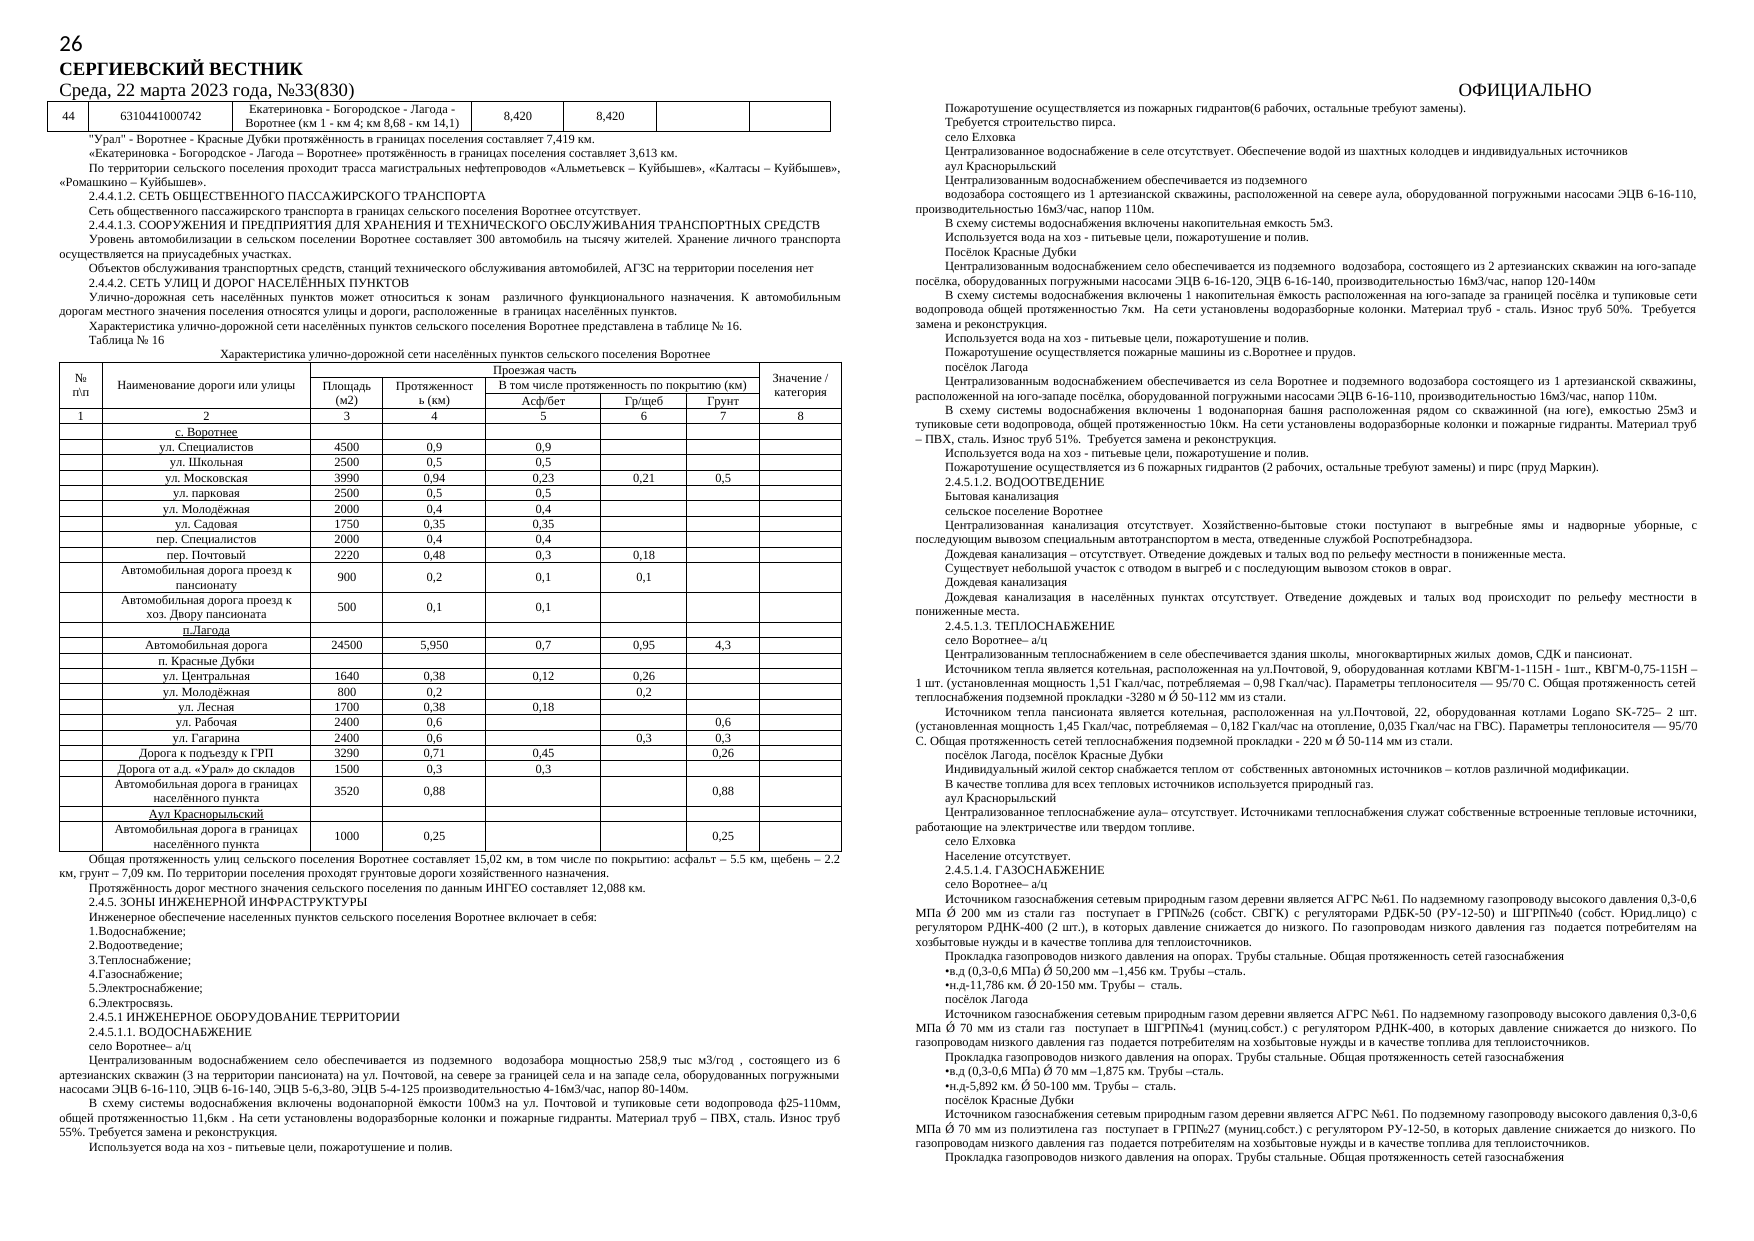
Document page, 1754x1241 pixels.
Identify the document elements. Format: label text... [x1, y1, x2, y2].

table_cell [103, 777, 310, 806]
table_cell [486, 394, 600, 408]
text Централизованным теплоснабжением в селе обеспечивается здания школы, многоквартирных жилых домов, СДК и пансионат. [915, 647, 1698, 661]
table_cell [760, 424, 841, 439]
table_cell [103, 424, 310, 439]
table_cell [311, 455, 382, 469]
text село Елховка [915, 129, 1698, 144]
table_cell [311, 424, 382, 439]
text •в.д (0,3-0,6 МПа) Ǿ 50,200 мм –1,456 км. Трубы –сталь. [915, 963, 1698, 978]
text Бытовая канализация [915, 489, 1698, 503]
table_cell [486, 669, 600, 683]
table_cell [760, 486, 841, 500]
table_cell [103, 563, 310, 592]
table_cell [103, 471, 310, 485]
text село Воротнее– а/ц [915, 633, 1698, 647]
text "Урал" - Воротнее - Красные Дубки протяжённость в границах поселения составляет 7,419 км. [59, 132, 842, 146]
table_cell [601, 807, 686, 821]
text Прокладка газопроводов низкого давления на опорах. Трубы стальные. Общая протяженность сетей газоснабжения [915, 949, 1698, 963]
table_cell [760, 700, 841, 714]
text Источником тепла является котельная, расположенная на ул.Почтовой, 9, оборудованная котлами КВГМ-1-115Н - 1шт., КВГМ-0,75-115Н – 1 шт. (установленная мощность 1,51 Гкал/час, потребляемая – 0,98 Гкал/час). Параметры теплоносителя — 95/70 С. Общая протяженность сетей теплоснабжения подземной прокладки -3280 м Ǿ 50-112 мм из стали. [915, 661, 1698, 704]
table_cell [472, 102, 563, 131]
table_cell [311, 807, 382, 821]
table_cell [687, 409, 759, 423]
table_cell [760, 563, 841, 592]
text По территории сельского поселения проходит трасса магистральных нефтепроводов «Альметьевск – Куйбышев», «Калтасы – Куйбышев», «Ромашкино – Куйбышев». [59, 160, 842, 189]
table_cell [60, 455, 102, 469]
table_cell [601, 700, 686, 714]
text посёлок Лагода [915, 359, 1698, 374]
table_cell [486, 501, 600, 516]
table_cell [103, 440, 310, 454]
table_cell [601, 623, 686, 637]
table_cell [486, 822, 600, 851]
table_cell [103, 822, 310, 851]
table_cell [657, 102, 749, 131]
text село Воротнее– а/ц [915, 877, 1698, 891]
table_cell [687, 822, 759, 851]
text 2.4.5. ЗОНЫ ИНЖЕНЕРНОЙ ИНФРАСТРУКТУРЫ [59, 895, 842, 909]
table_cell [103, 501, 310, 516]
text село Елховка [915, 834, 1698, 848]
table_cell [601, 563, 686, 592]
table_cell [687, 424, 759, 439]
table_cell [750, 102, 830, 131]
text Централизованным водоснабжением обеспечивается из подземного [915, 173, 1698, 187]
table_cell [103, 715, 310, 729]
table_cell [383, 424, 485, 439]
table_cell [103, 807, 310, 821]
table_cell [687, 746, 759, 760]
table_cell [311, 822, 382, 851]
text Дождевая канализация в населённых пунктах отсутствует. Отведение дождевых и талых вод происходит по рельефу местности в пониженные места. [915, 589, 1698, 618]
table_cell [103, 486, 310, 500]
text Источником газоснабжения сетевым природным газом деревни является АГРС №61. По надземному газопроводу высокого давления 0,3-0,6 МПа Ǿ 200 мм из стали газ поступает в ГРП№26 (собст. СВГК) с регуляторами РДБК-50 (РУ-12-50) и ШГРП№40 (собст. Юрид.лицо) с регулятором РДНК-400 (2 шт.), в которых давление снижается до низкого. По газопроводам низкого давления газ подается потребителям на хозбытовые нужды и в качестве топлива для теплоисточников. [915, 891, 1698, 949]
text В схему системы водоснабжения включены водонапорной ёмкости 100м3 на ул. Почтовой и тупиковые сети водопровода ф25-110мм, общей протяженностью 11,6км . На сети установлены водоразборные колонки и пожарные гидранты. Материал труб – ПВХ, сталь. Износ труб 55%. Требуется замена и реконструкция. [59, 1096, 842, 1139]
text Существует небольшой участок с отводом в выгреб и с последующим вывозом стоков в овраг. [915, 561, 1698, 575]
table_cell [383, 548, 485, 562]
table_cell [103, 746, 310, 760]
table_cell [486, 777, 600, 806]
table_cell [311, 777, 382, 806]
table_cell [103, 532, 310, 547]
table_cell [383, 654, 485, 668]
text Посёлок Красные Дубки [915, 244, 1698, 259]
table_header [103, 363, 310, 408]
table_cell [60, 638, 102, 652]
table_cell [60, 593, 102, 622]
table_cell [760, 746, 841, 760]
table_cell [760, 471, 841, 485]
text 2.Водоотведение; [59, 938, 842, 952]
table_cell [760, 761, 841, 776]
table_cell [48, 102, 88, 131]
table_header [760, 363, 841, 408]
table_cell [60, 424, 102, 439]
text 3.Теплоснабжение; [59, 952, 842, 967]
text •в.д (0,3-0,6 МПа) Ǿ 70 мм –1,875 км. Трубы –сталь. [915, 1064, 1698, 1078]
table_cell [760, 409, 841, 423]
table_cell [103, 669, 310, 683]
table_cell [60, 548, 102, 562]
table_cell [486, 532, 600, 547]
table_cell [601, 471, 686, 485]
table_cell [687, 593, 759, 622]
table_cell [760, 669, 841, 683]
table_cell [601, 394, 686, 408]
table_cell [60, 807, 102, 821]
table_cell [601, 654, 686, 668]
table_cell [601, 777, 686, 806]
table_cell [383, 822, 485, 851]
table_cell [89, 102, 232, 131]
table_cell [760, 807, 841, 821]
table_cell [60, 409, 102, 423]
text 2.4.5.1.3. ТЕПЛОСНАБЖЕНИЕ [915, 618, 1698, 633]
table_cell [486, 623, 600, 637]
text аул Краснорыльский [915, 791, 1698, 805]
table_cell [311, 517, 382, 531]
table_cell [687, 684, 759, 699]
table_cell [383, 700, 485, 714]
text «Екатериновка - Богородское - Лагода – Воротнее» протяжённость в границах поселения составляет 3,613 км. [59, 146, 842, 160]
text 4.Газоснабжение; [59, 967, 842, 981]
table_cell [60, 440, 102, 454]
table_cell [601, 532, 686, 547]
text Источником газоснабжения сетевым природным газом деревни является АГРС №61. По подземному газопроводу высокого давления 0,3-0,6 МПа Ǿ 70 мм из полиэтилена газ поступает в ГРП№27 (муниц.собст.) с регулятором РУ-12-50, в которых давление снижается до низкого. По газопроводам низкого давления газ подается потребителям на хозбытовые нужды и в качестве топлива для теплоисточников. [915, 1107, 1698, 1150]
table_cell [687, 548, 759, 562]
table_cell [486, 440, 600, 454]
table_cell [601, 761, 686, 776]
text Централизованным водоснабжением обеспечивается из села Воротнее и подземного водозабора состоящего из 1 артезианской скважины, расположенной на юго-западе посёлка, оборудованной погружными насосами ЭЦВ 6-16-110, производительностью 16м3/час, напор 110м. [915, 374, 1698, 403]
text Характеристика улично-дорожной сети населённых пунктов сельского поселения Воротнее представлена в таблице № 16. [59, 318, 842, 333]
text В качестве топлива для всех тепловых источников используется природный газ. [915, 776, 1698, 791]
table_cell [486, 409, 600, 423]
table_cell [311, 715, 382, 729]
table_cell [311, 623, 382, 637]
text Централизованным водоснабжением село обеспечивается из подземного водозабора, состоящего из 2 артезианских скважин на юго-западе посёлка, оборудованных погружными насосами ЭЦВ 6-16-120, ЭЦВ 6-16-140, производительностью 16м3/час, напор 120-140м [915, 259, 1698, 288]
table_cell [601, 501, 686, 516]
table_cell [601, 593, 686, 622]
text 1.Водоснабжение; [59, 924, 842, 938]
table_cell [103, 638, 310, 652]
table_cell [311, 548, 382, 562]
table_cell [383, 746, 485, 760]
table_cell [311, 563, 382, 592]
text Прокладка газопроводов низкого давления на опорах. Трубы стальные. Общая протяженность сетей газоснабжения [915, 1150, 1698, 1164]
text Источником газоснабжения сетевым природным газом деревни является АГРС №61. По надземному газопроводу высокого давления 0,3-0,6 МПа Ǿ 70 мм из стали газ поступает в ШГРП№41 (муниц.собст.) с регулятором РДНК-400, в которых давление снижается до низкого. По газопроводам низкого давления газ подается потребителям на хозбытовые нужды и в качестве топлива для теплоисточников. [915, 1006, 1698, 1049]
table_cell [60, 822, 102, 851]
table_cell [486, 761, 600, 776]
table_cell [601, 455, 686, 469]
text •н.д-11,786 км. Ǿ 20-150 мм. Трубы – сталь. [915, 978, 1698, 992]
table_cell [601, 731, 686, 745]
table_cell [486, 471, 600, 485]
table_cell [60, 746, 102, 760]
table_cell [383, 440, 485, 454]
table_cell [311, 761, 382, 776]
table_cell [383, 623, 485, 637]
text В схему системы водоснабжения включены накопительная емкость 5м3. [915, 216, 1698, 230]
text Централизованное водоснабжение в селе отсутствует. Обеспечение водой из шахтных колодцев и индивидуальных источников [915, 144, 1698, 158]
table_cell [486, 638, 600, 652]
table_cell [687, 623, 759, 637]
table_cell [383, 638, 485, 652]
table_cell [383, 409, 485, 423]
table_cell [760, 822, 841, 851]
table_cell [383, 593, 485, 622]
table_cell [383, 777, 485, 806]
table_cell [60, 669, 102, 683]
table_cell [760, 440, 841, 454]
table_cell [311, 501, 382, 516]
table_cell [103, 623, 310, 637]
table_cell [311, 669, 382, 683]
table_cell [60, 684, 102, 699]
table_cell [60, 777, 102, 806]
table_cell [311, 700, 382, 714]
text Улично-дорожная сеть населённых пунктов может относиться к зонам различного функционального назначения. К автомобильным дорогам местного значения поселения относятся улицы и дороги, расположенные в границах населённых пунктов. [59, 290, 842, 318]
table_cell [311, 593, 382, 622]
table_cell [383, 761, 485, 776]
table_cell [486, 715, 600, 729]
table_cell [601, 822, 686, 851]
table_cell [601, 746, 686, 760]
text Централизованное теплоснабжение аула– отсутствует. Источниками теплоснабжения служат собственные встроенные тепловые источники, работающие на электричестве или твердом топливе. [915, 805, 1698, 834]
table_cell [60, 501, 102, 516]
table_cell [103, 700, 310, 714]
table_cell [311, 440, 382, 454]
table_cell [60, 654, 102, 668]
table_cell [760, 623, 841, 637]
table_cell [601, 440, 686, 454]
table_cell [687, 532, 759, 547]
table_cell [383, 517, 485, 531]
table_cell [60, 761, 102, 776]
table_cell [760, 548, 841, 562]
text село Воротнее– а/ц [59, 1039, 842, 1053]
text посёлок Лагода [915, 992, 1698, 1006]
text 2.4.4.1.2. СЕТЬ ОБЩЕСТВЕННОГО ПАССАЖИРСКОГО ТРАНСПОРТА [59, 189, 842, 203]
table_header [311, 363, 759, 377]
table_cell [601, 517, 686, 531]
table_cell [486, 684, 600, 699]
text Используется вода на хоз - питьевые цели, пожаротушение и полив. [915, 331, 1698, 345]
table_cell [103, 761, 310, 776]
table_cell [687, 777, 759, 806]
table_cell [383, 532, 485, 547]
text Таблица № 16 [59, 333, 842, 347]
text Сеть общественного пассажирского транспорта в границах сельского поселения Воротнее отсутствует. [59, 203, 842, 218]
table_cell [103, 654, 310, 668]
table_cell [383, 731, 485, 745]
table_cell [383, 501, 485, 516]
text Инженерное обеспечение населенных пунктов сельского поселения Воротнее включает в себя: [59, 909, 842, 924]
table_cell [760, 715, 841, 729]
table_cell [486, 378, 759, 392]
text посёлок Лагода, посёлок Красные Дубки [915, 748, 1698, 762]
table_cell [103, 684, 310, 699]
text Используется вода на хоз - питьевые цели, пожаротушение и полив. [915, 230, 1698, 244]
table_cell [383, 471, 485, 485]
text Характеристика улично-дорожной сети населённых пунктов сельского поселения Воротнее [59, 347, 842, 362]
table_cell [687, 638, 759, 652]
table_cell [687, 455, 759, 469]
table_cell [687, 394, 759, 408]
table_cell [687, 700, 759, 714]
text Используется вода на хоз - питьевые цели, пожаротушение и полив. [59, 1139, 842, 1154]
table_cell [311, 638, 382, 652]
text 2.4.4.1.3. СООРУЖЕНИЯ И ПРЕДПРИЯТИЯ ДЛЯ ХРАНЕНИЯ И ТЕХНИЧЕСКОГО ОБСЛУЖИВАНИЯ ТРАНСПОРТНЫХ СРЕДСТВ [59, 218, 842, 232]
text В схему системы водоснабжения включены 1 накопительная ёмкость расположенная на юго-западе за границей посёлка и тупиковые сети водопровода общей протяженностью 7км. На сети установлены водоразборные колонки. Материал труб - сталь. Износ труб 50%. Требуется замена и реконструкция. [915, 288, 1698, 331]
text 2.4.5.1.1. ВОДОСНАБЖЕНИЕ [59, 1024, 842, 1039]
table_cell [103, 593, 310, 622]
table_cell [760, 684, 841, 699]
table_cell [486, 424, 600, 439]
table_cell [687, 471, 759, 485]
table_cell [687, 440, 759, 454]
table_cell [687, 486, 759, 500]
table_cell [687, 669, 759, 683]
text Требуется строительство пирса. [915, 115, 1698, 129]
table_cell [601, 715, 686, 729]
text Объектов обслуживания транспортных средств, станций технического обслуживания автомобилей, АГЗС на территории поселения нет [59, 261, 842, 275]
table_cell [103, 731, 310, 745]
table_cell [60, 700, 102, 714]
text 2.4.4.2. СЕТЬ УЛИЦ И ДОРОГ НАСЕЛЁННЫХ ПУНКТОВ [59, 275, 842, 290]
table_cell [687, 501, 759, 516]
text Источником тепла пансионата является котельная, расположенная на ул.Почтовой, 22, оборудованная котлами Logano SK-725– 2 шт. (установленная мощность 1,45 Гкал/час, потребляемая – 0,182 Гкал/час на отопление, 0,035 Гкал/час на ГВС). Параметры теплоносителя — 95/70 С. Общая протяженность сетей теплоснабжения подземной прокладки - 220 м Ǿ 50-114 мм из стали. [915, 704, 1698, 748]
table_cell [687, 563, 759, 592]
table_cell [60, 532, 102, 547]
text Протяжённость дорог местного значения сельского поселения по данным ИНГЕО составляет 12,088 км. [59, 881, 842, 895]
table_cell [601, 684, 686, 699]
text Пожаротушение осуществляется из пожарных гидрантов(6 рабочих, остальные требуют замены). [915, 101, 1698, 115]
text Индивидуальный жилой сектор снабжается теплом от собственных автономных источников – котлов различной модификации. [915, 762, 1698, 776]
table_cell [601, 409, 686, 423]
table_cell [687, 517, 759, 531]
text Используется вода на хоз - питьевые цели, пожаротушение и полив. [915, 446, 1698, 460]
text Пожаротушение осуществляется пожарные машины из с.Воротнее и прудов. [915, 345, 1698, 359]
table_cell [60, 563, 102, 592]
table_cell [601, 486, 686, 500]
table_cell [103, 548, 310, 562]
text 2.4.5.1 ИНЖЕНЕРНОЕ ОБОРУДОВАНИЕ ТЕРРИТОРИИ [59, 1010, 842, 1024]
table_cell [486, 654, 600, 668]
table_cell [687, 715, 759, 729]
text Прокладка газопроводов низкого давления на опорах. Трубы стальные. Общая протяженность сетей газоснабжения [915, 1049, 1698, 1064]
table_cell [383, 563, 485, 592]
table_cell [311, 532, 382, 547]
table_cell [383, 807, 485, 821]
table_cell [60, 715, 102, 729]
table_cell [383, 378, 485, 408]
text Дождевая канализация [915, 575, 1698, 589]
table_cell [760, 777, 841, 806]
text 2.4.5.1.2. ВОДООТВЕДЕНИЕ [915, 474, 1698, 489]
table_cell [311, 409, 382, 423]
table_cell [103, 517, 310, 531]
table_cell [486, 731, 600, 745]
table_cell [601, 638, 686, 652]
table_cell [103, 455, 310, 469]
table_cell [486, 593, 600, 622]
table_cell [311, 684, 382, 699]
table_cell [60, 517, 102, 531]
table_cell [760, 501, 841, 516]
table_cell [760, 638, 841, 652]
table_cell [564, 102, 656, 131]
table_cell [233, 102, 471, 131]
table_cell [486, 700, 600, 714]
text 2.4.5.1.4. ГАЗОСНАБЖЕНИЕ [915, 863, 1698, 877]
text В схему системы водоснабжения включены 1 водонапорная башня расположенная рядом со скважинной (на юге), емкостью 25м3 и тупиковые сети водопровода, общей протяженностью 10км. На сети установлены водоразборные колонки и пожарные гидранты. Материал труб – ПВХ, сталь. Износ труб 51%. Требуется замена и реконструкция. [915, 403, 1698, 446]
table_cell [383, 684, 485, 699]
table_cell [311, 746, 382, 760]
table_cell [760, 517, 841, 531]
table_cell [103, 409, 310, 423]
text Уровень автомобилизации в сельском поселении Воротнее составляет 300 автомобиль на тысячу жителей. Хранение личного транспорта осуществляется на приусадебных участках. [59, 232, 842, 261]
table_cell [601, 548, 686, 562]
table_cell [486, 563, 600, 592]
text Общая протяженность улиц сельского поселения Воротнее составляет 15,02 км, в том числе по покрытию: асфальт – 5.5 км, щебень – 2.2 км, грунт – 7,09 км. По территории поселения проходят грунтовые дороги хозяйственного назначения. [59, 852, 842, 881]
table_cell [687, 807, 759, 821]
text водозабора состоящего из 1 артезианской скважины, расположенной на севере аула, оборудованной погружными насосами ЭЦВ 6-16-110, производительностью 16м3/час, напор 110м. [915, 187, 1698, 216]
text аул Краснорыльский [915, 158, 1698, 173]
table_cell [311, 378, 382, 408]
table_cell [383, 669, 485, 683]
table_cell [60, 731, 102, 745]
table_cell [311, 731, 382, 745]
text Население отсутствует. [915, 848, 1698, 863]
text Централизованным водоснабжением село обеспечивается из подземного водозабора мощностью 258,9 тыс м3/год , состоящего из 6 артезианских скважин (3 на территории пансионата) на ул. Почтовой, на севере за границей села и на западе села, оборудованных погружными насосами ЭЦВ 6-16-110, ЭЦВ 6-16-140, ЭЦВ 5-6,3-80, ЭЦВ 5-4-125 производительностью 4-16м3/час, напор 80-140м. [59, 1053, 842, 1096]
text 6.Электросвязь. [59, 996, 842, 1010]
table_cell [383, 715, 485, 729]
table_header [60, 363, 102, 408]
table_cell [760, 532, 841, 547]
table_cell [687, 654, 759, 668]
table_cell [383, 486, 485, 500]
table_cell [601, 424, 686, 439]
text сельское поселение Воротнее [915, 503, 1698, 518]
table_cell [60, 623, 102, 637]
text Дождевая канализация – отсутствует. Отведение дождевых и талых вод по рельефу местности в пониженные места. [915, 546, 1698, 561]
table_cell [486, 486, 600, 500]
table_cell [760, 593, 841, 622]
text Централизованная канализация отсутствует. Хозяйственно-бытовые стоки поступают в выгребные ямы и надворные уборные, с последующим вывозом специальным автотранспортом в места, отведенные службой Роспотребнадзора. [915, 518, 1698, 546]
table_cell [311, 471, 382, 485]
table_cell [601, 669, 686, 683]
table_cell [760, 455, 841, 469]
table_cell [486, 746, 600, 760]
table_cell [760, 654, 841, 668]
text Пожаротушение осуществляется из 6 пожарных гидрантов (2 рабочих, остальные требуют замены) и пирс (пруд Маркин). [915, 460, 1698, 474]
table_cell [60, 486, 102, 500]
text 5.Электроснабжение; [59, 981, 842, 996]
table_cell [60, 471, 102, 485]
text посёлок Красные Дубки [915, 1093, 1698, 1107]
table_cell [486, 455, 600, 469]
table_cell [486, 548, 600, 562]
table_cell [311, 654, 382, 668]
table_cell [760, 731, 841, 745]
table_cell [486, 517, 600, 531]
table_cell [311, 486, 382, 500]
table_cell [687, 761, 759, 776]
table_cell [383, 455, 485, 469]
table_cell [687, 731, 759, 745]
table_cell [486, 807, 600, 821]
text •н.д-5,892 км. Ǿ 50-100 мм. Трубы – сталь. [915, 1078, 1698, 1093]
